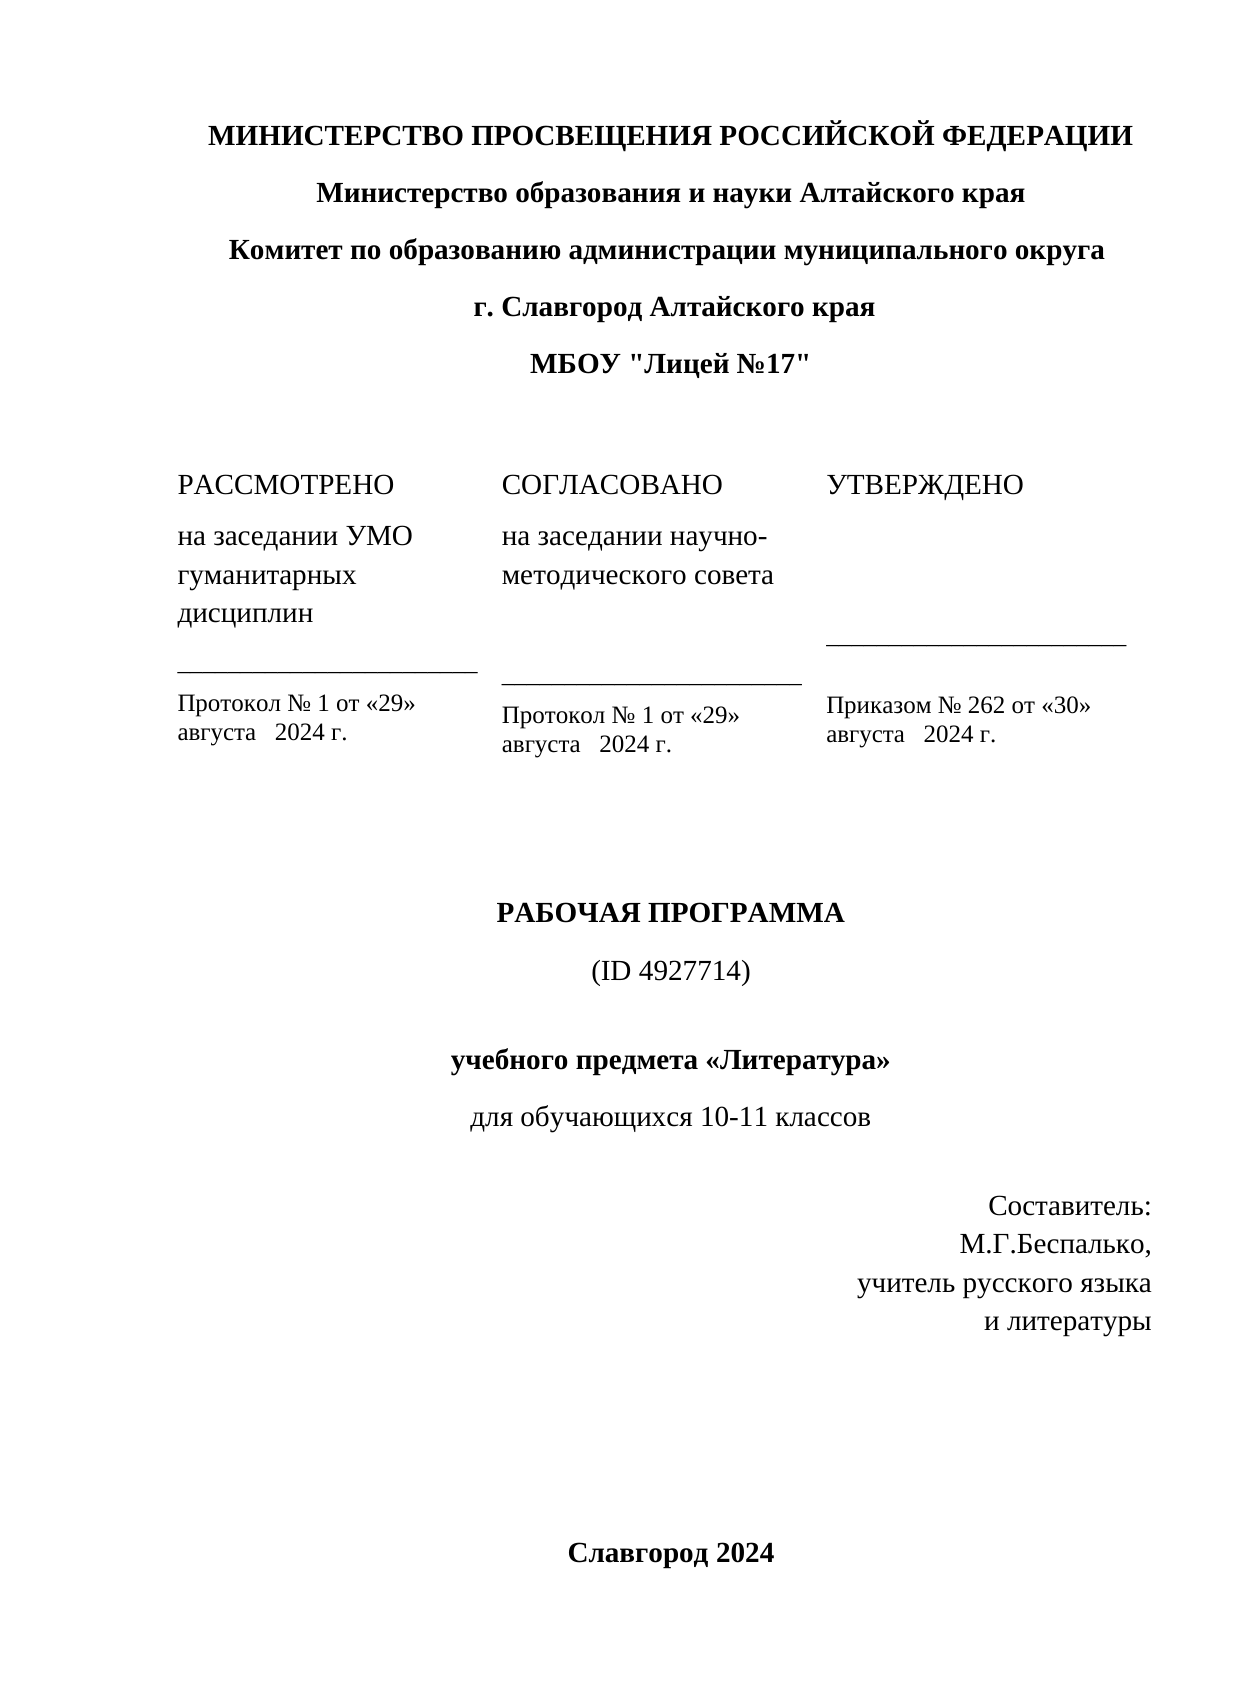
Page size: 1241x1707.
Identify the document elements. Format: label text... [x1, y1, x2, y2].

text (ID 4927714) [190, 953, 1152, 986]
text учитель русского языка [190, 1265, 1152, 1298]
text Славгород 2024 [190, 1535, 1152, 1569]
text МБОУ "Лицей №17" [190, 346, 1152, 379]
text М.Г.Беспалько, [190, 1226, 1152, 1260]
text и литературы [190, 1303, 1152, 1337]
text Комитет по образованию администрации муниципального округа г. Славгород Алтайского края [190, 232, 1152, 323]
text Министерство образования и науки Алтайского края [190, 175, 1152, 209]
text Составитель: [190, 1188, 1152, 1221]
table_header СОГЛАСОВАНО на заседании научно-методического совета ________________________ Протокол № 1 от «29» августа 2024 г. [490, 468, 815, 799]
table_header РАССМОТРЕНО на заседании УМО гуманитарных дисциплин ________________________ Протокол № 1 от «29» августа 2024 г. [166, 468, 490, 799]
text для обучающихся 10-11 классов [190, 1099, 1152, 1132]
text РАБОЧАЯ ПРОГРАММА [190, 896, 1152, 929]
text МИНИСТЕРСТВО ПРОСВЕЩЕНИЯ РОССИЙСКОЙ ФЕДЕРАЦИИ [190, 118, 1152, 152]
text учебного предмета «Литература» [190, 1042, 1152, 1075]
table_header УТВЕРЖДЕНО ________________________ Приказом № 262 от «30» августа 2024 г. [815, 468, 1139, 799]
